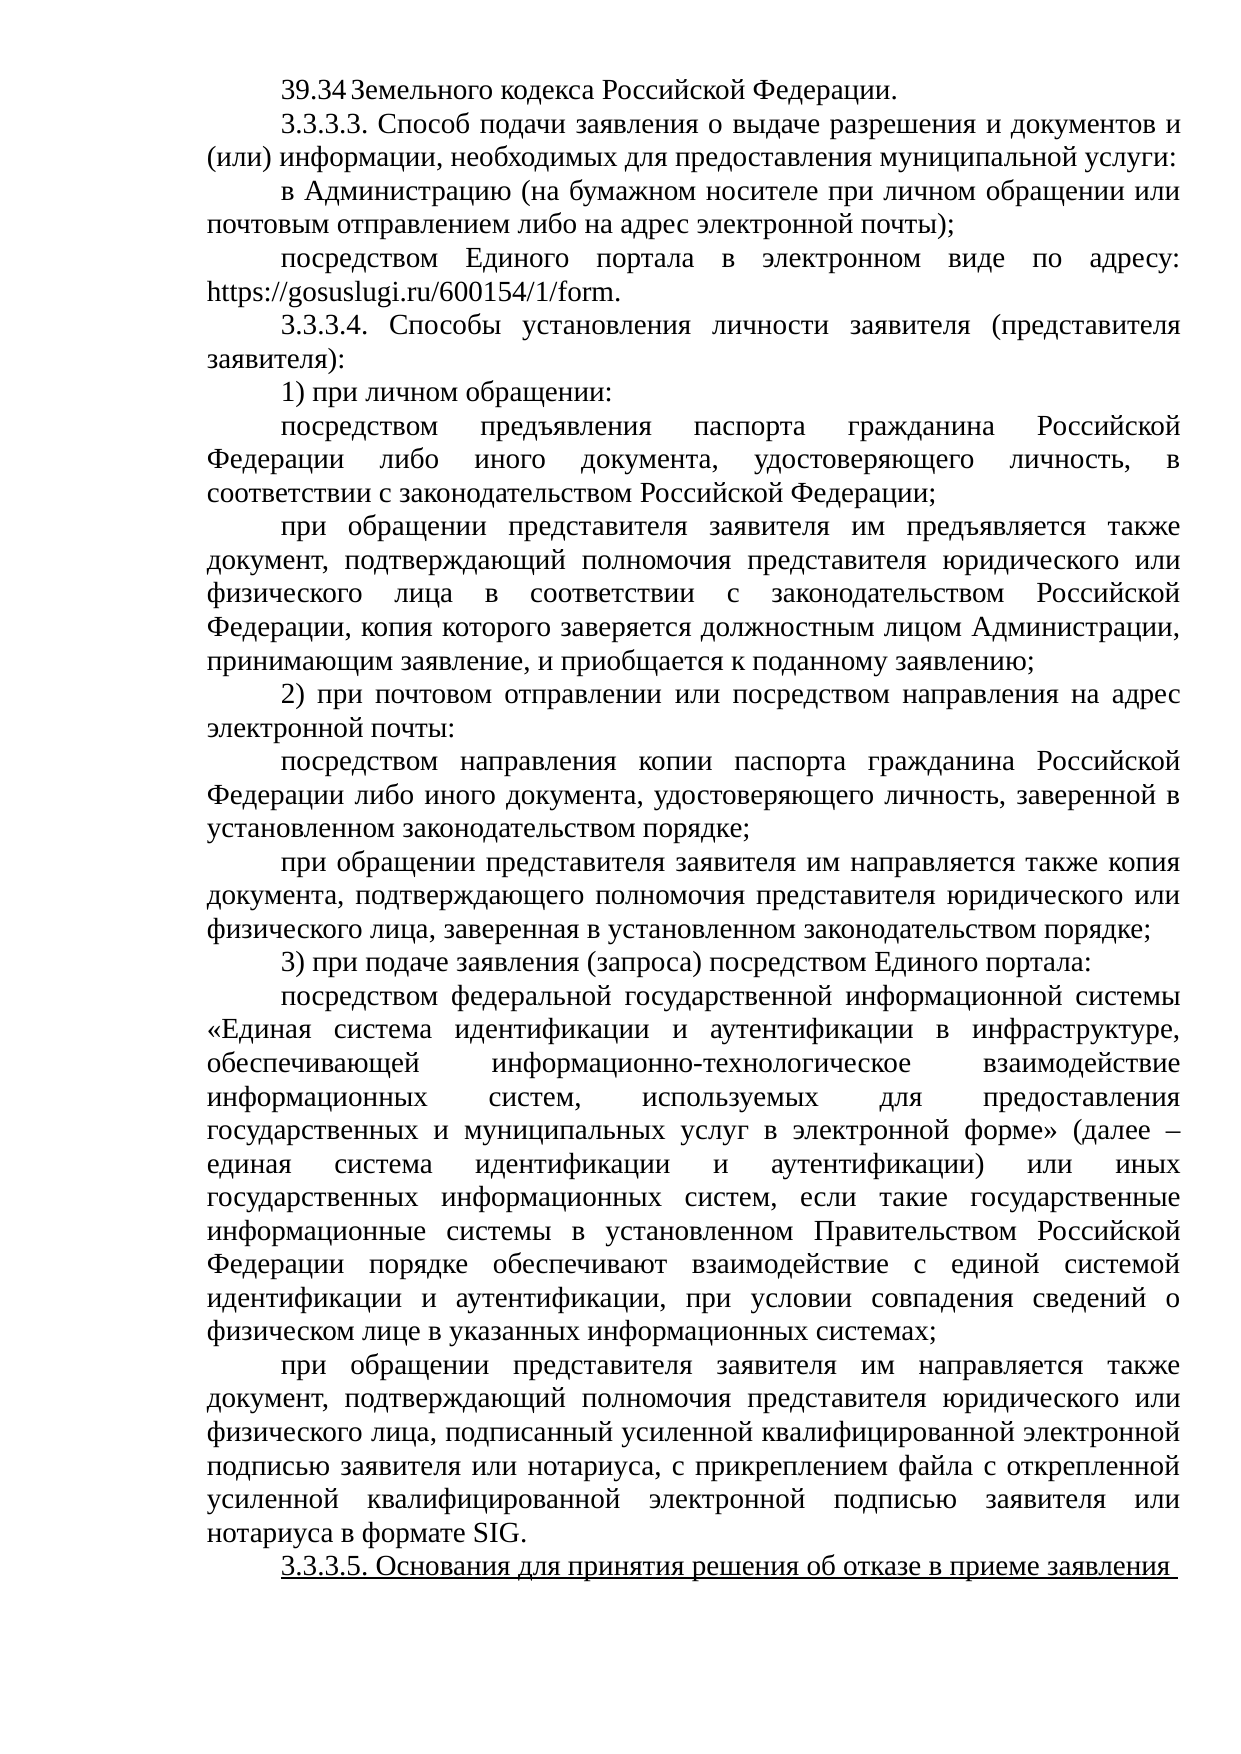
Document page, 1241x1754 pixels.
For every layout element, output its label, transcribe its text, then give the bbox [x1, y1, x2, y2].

text 3.3.3.5. Основания для принятия решения об отказе в приеме заявления [207, 1548, 1181, 1582]
text 3.3.3.4. Способы установления личности заявителя (представителя заявителя): [207, 307, 1181, 374]
text при обращении представителя заявителя им направляется также копия документа, подтверждающего полномочия представителя юридического или физического лица, заверенная в установленном законодательством порядке; [207, 844, 1181, 944]
text посредством федеральной государственной информационной системы «Единая система идентификации и аутентификации в инфраструктуре, обеспечивающей информационно-технологическое взаимодействие информационных систем, используемых для предоставления государственных и муниципальных услуг в электронной форме» (далее – единая система идентификации и аутентификации) или иных государственных информационных систем, если такие государственные информационные системы в установленном Правительством Российской Федерации порядке обеспечивают взаимодействие с единой системой идентификации и аутентификации, при условии совпадения сведений о физическом лице в указанных информационных системах; [207, 978, 1181, 1347]
text при обращении представителя заявителя им предъявляется также документ, подтверждающий полномочия представителя юридического или физического лица в соответствии с законодательством Российской Федерации, копия которого заверяется должностным лицом Администрации, принимающим заявление, и приобщается к поданному заявлению; [207, 508, 1181, 676]
text 39.34 Земельного кодекса Российской Федерации. [207, 72, 1181, 106]
text 1) при личном обращении: [207, 374, 1181, 408]
text посредством направления копии паспорта гражданина Российской Федерации либо иного документа, удостоверяющего личность, заверенной в установленном законодательством порядке; [207, 743, 1181, 844]
text посредством предъявления паспорта гражданина Российской Федерации либо иного документа, удостоверяющего личность, в соответствии с законодательством Российской Федерации; [207, 408, 1181, 508]
text 3.3.3.3. Способ подачи заявления о выдаче разрешения и документов и (или) информации, необходимых для предоставления муниципальной услуги: [207, 106, 1181, 173]
text при обращении представителя заявителя им направляется также документ, подтверждающий полномочия представителя юридического или физического лица, подписанный усиленной квалифицированной электронной подписью заявителя или нотариуса, с прикреплением файла с открепленной усиленной квалифицированной электронной подписью заявителя или нотариуса в формате SIG. [207, 1347, 1181, 1548]
text 2) при почтовом отправлении или посредством направления на адрес электронной почты: [207, 676, 1181, 743]
text в Администрацию (на бумажном носителе при личном обращении или почтовым отправлением либо на адрес электронной почты); [207, 173, 1181, 240]
text 3) при подаче заявления (запроса) посредством Единого портала: [207, 944, 1181, 978]
text посредством Единого портала в электронном виде по адресу: https://gosuslugi.ru/600154/1/form. [207, 240, 1181, 307]
